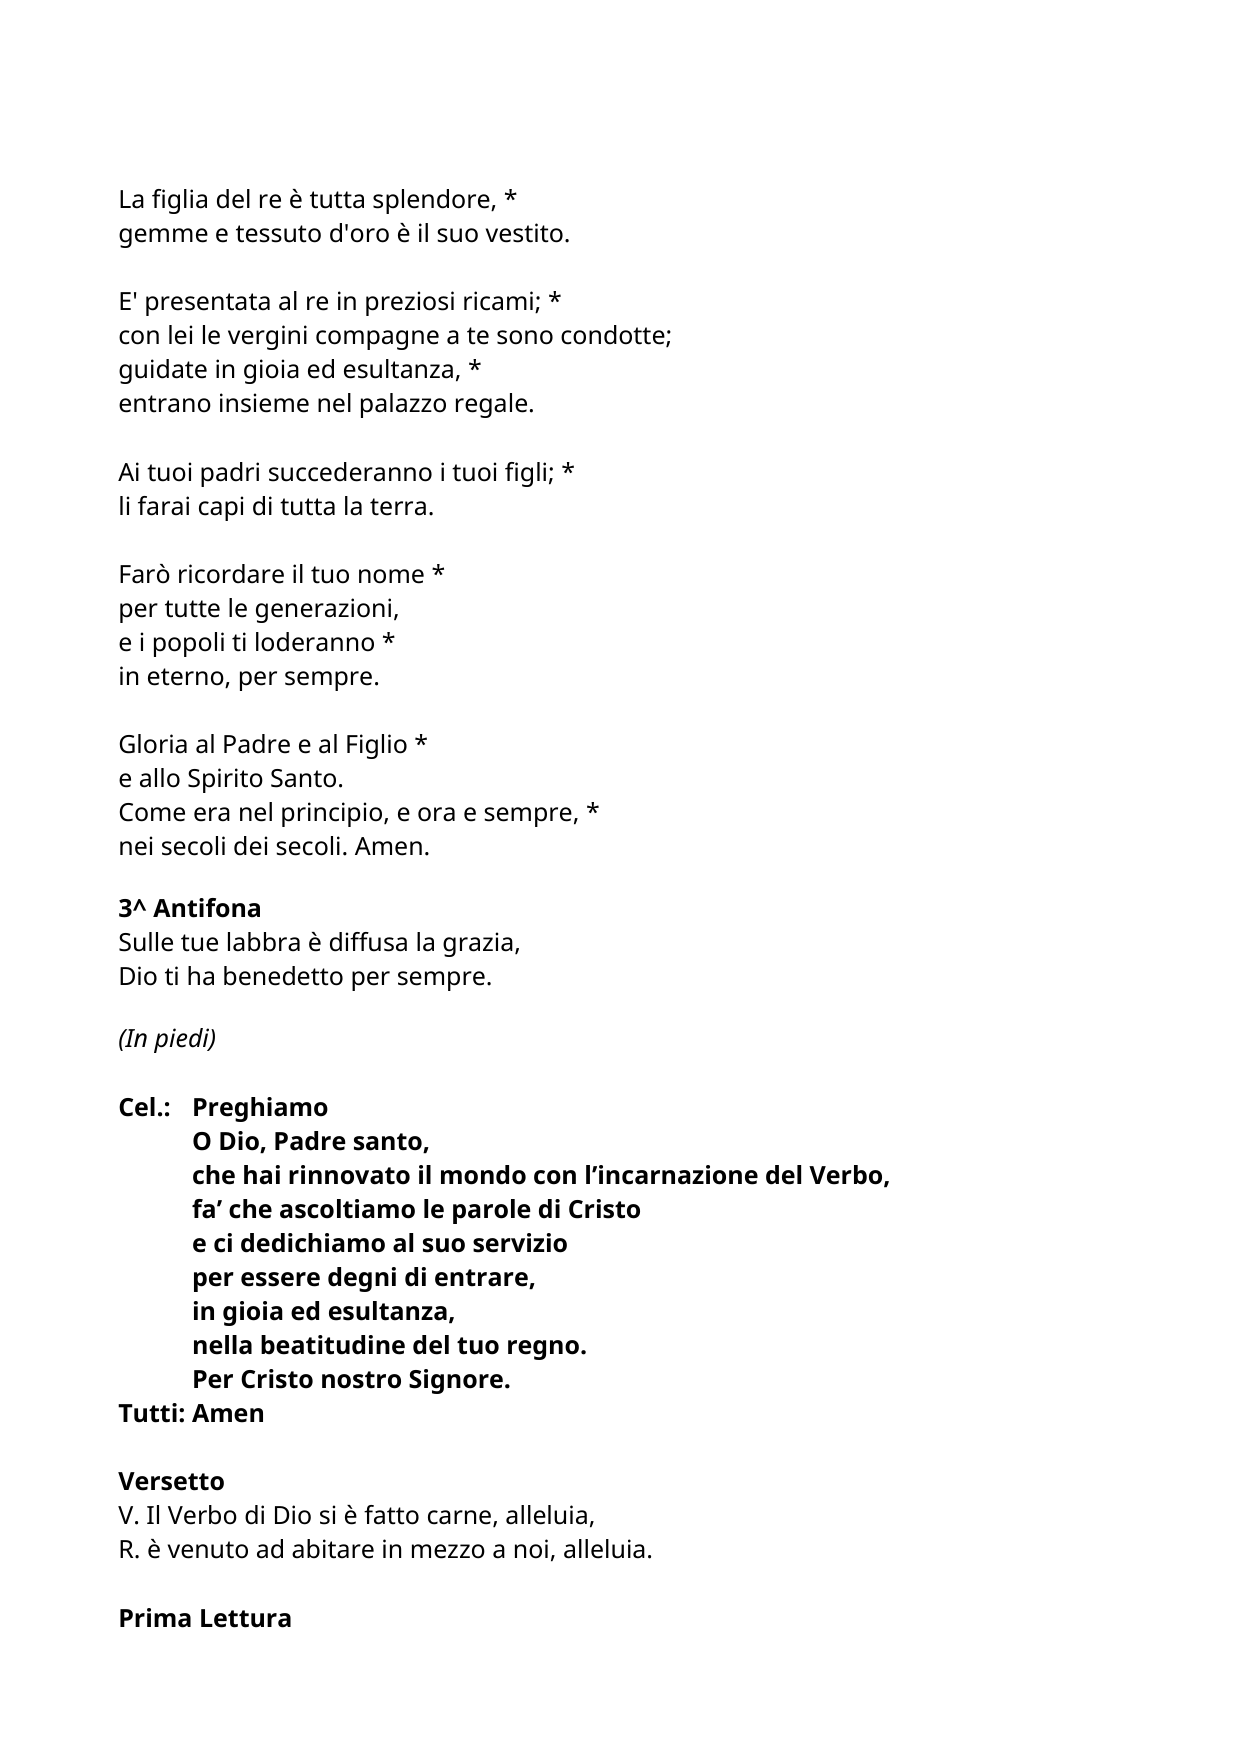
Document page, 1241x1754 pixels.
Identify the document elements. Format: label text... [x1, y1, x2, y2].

text Per Cristo nostro Signore. [118, 1362, 1106, 1396]
text che hai rinnovato il mondo con l’incarnazione del Verbo, [118, 1157, 1106, 1191]
text Tutti: Amen [118, 1396, 1106, 1430]
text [118, 148, 1106, 891]
text e ci dedichiamo al suo servizio [118, 1226, 1106, 1259]
text in gioia ed esultanza, [118, 1294, 1106, 1328]
text 3^ Antifona Sulle tue labbra è diffusa la grazia, Dio ti ha benedetto per sempre. [118, 891, 1106, 1021]
text Cel.: Preghiamo [118, 1089, 1106, 1123]
text fa’ che ascoltiamo le parole di Cristo [118, 1191, 1106, 1226]
text O Dio, Padre santo, [118, 1123, 1106, 1157]
text nella beatitudine del tuo regno. [118, 1328, 1106, 1362]
text per essere degni di entrare, [118, 1259, 1106, 1294]
text (In piedi) [118, 1021, 1106, 1055]
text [118, 1430, 1106, 1634]
